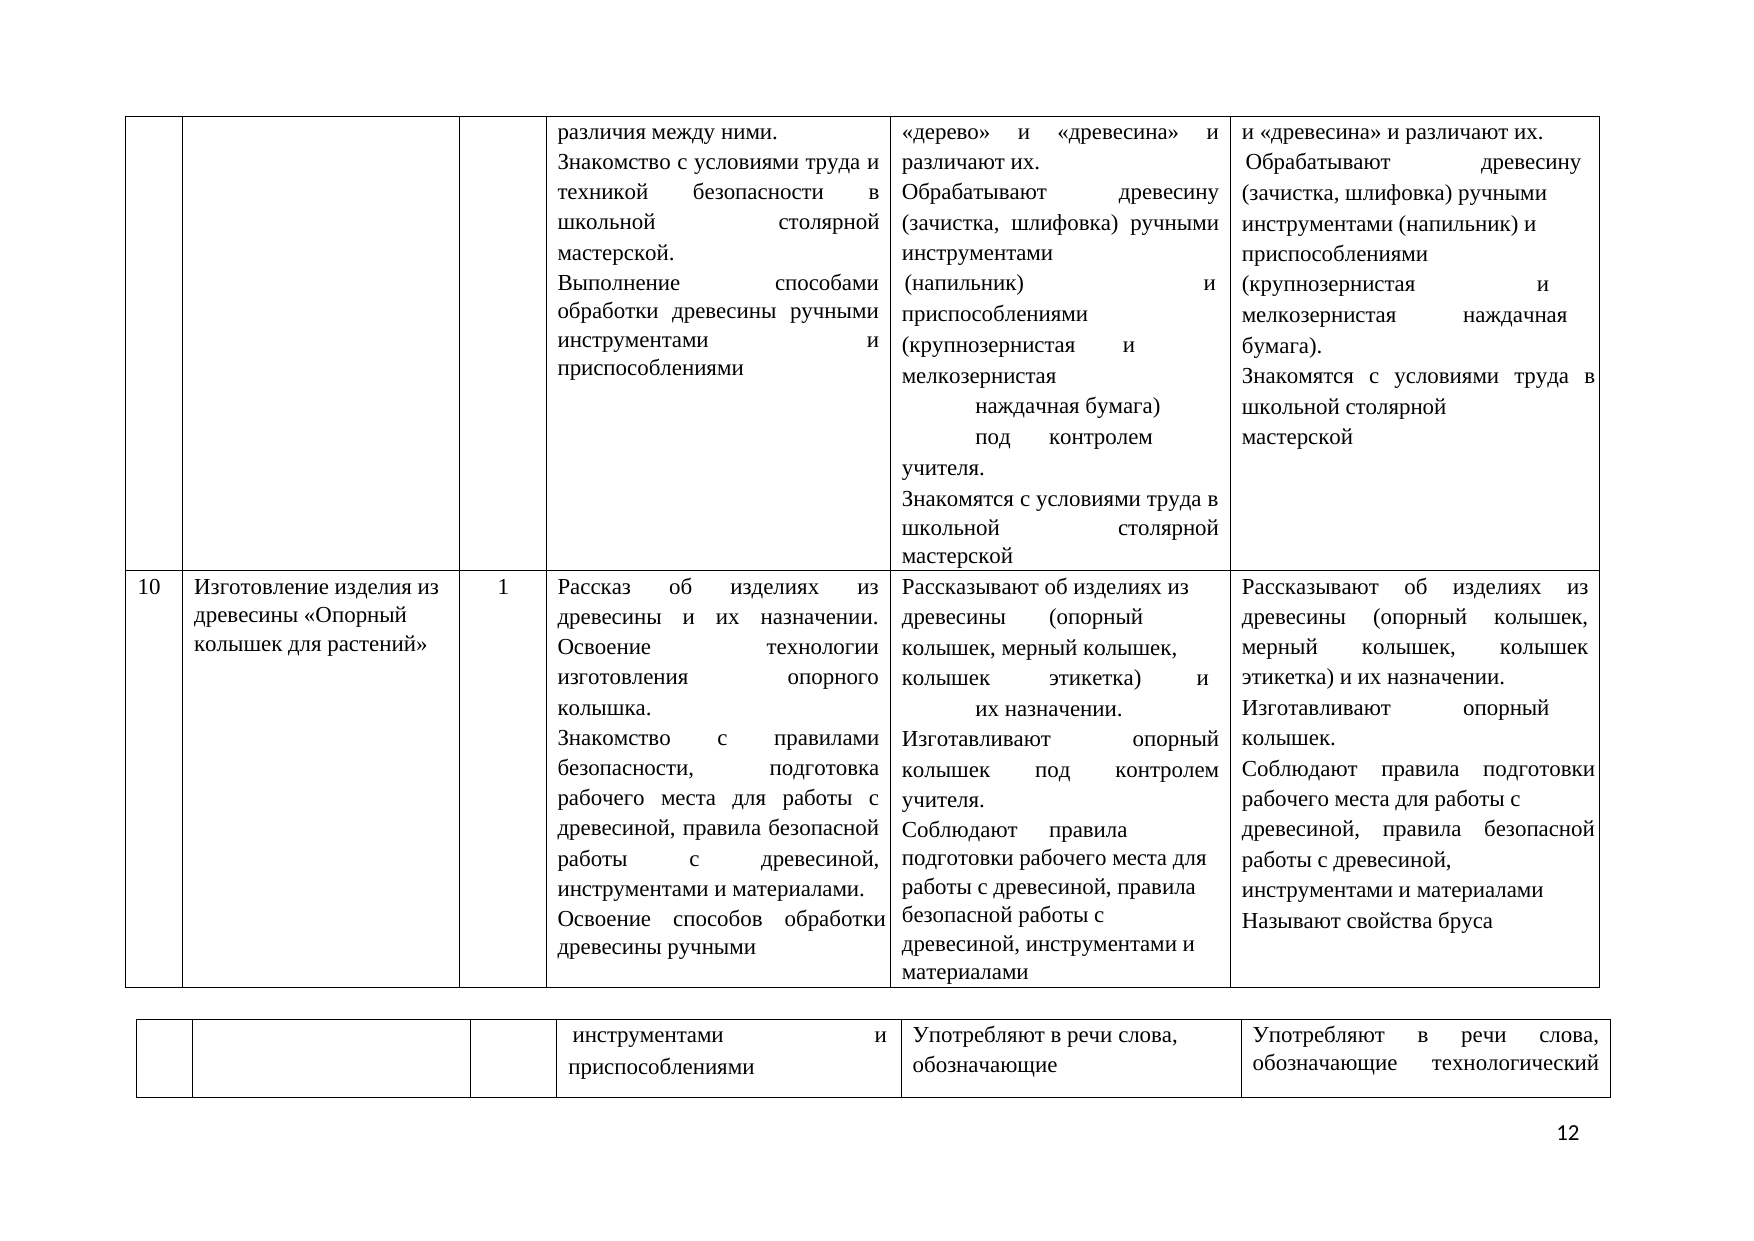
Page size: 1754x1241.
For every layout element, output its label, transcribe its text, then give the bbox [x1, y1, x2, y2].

table_cell Изготовление изделия из древесины «Опорный колышек для растений» [183, 571, 459, 987]
table_cell 1 [460, 571, 546, 987]
table_cell Рассказывают об изделиях из древесины (опорный колышек, мерный колышек, колышек этикетка) и их назначении. Изготавливают опорный колышек под контролем учителя. Соблюдают правила подготовки рабочего места для работы с древесиной, правила безопасной работы с древесиной, инструментами и материалами [891, 571, 1230, 987]
table_header [193, 1020, 470, 1097]
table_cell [183, 117, 459, 570]
table_cell 10 [126, 571, 182, 987]
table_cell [547, 117, 890, 570]
table_cell Рассказ об изделиях из древесины и их назначении. Освоение технологии изготовления опорного колышка. Знакомство с правилами безопасности, подготовка рабочего места для работы с древесиной, правила безопасной работы с древесиной, инструментами и материалами. Освоение способов обработки древесины ручными [547, 571, 890, 987]
table_cell 1 [460, 117, 546, 570]
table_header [1242, 1020, 1610, 1097]
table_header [902, 1020, 1241, 1097]
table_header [557, 1020, 901, 1097]
table_cell 9 [126, 117, 182, 570]
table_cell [891, 117, 1230, 570]
table_header [471, 1020, 556, 1097]
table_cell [1231, 117, 1599, 570]
table_cell Рассказывают об изделиях из древесины (опорный колышек, мерный колышек, колышек этикетка) и их назначении. Изготавливают опорный колышек. Соблюдают правила подготовки рабочего места для работы с древесиной, правила безопасной работы с древесиной, инструментами и материалами Называют свойства бруса [1231, 571, 1599, 987]
table_header [137, 1020, 192, 1097]
